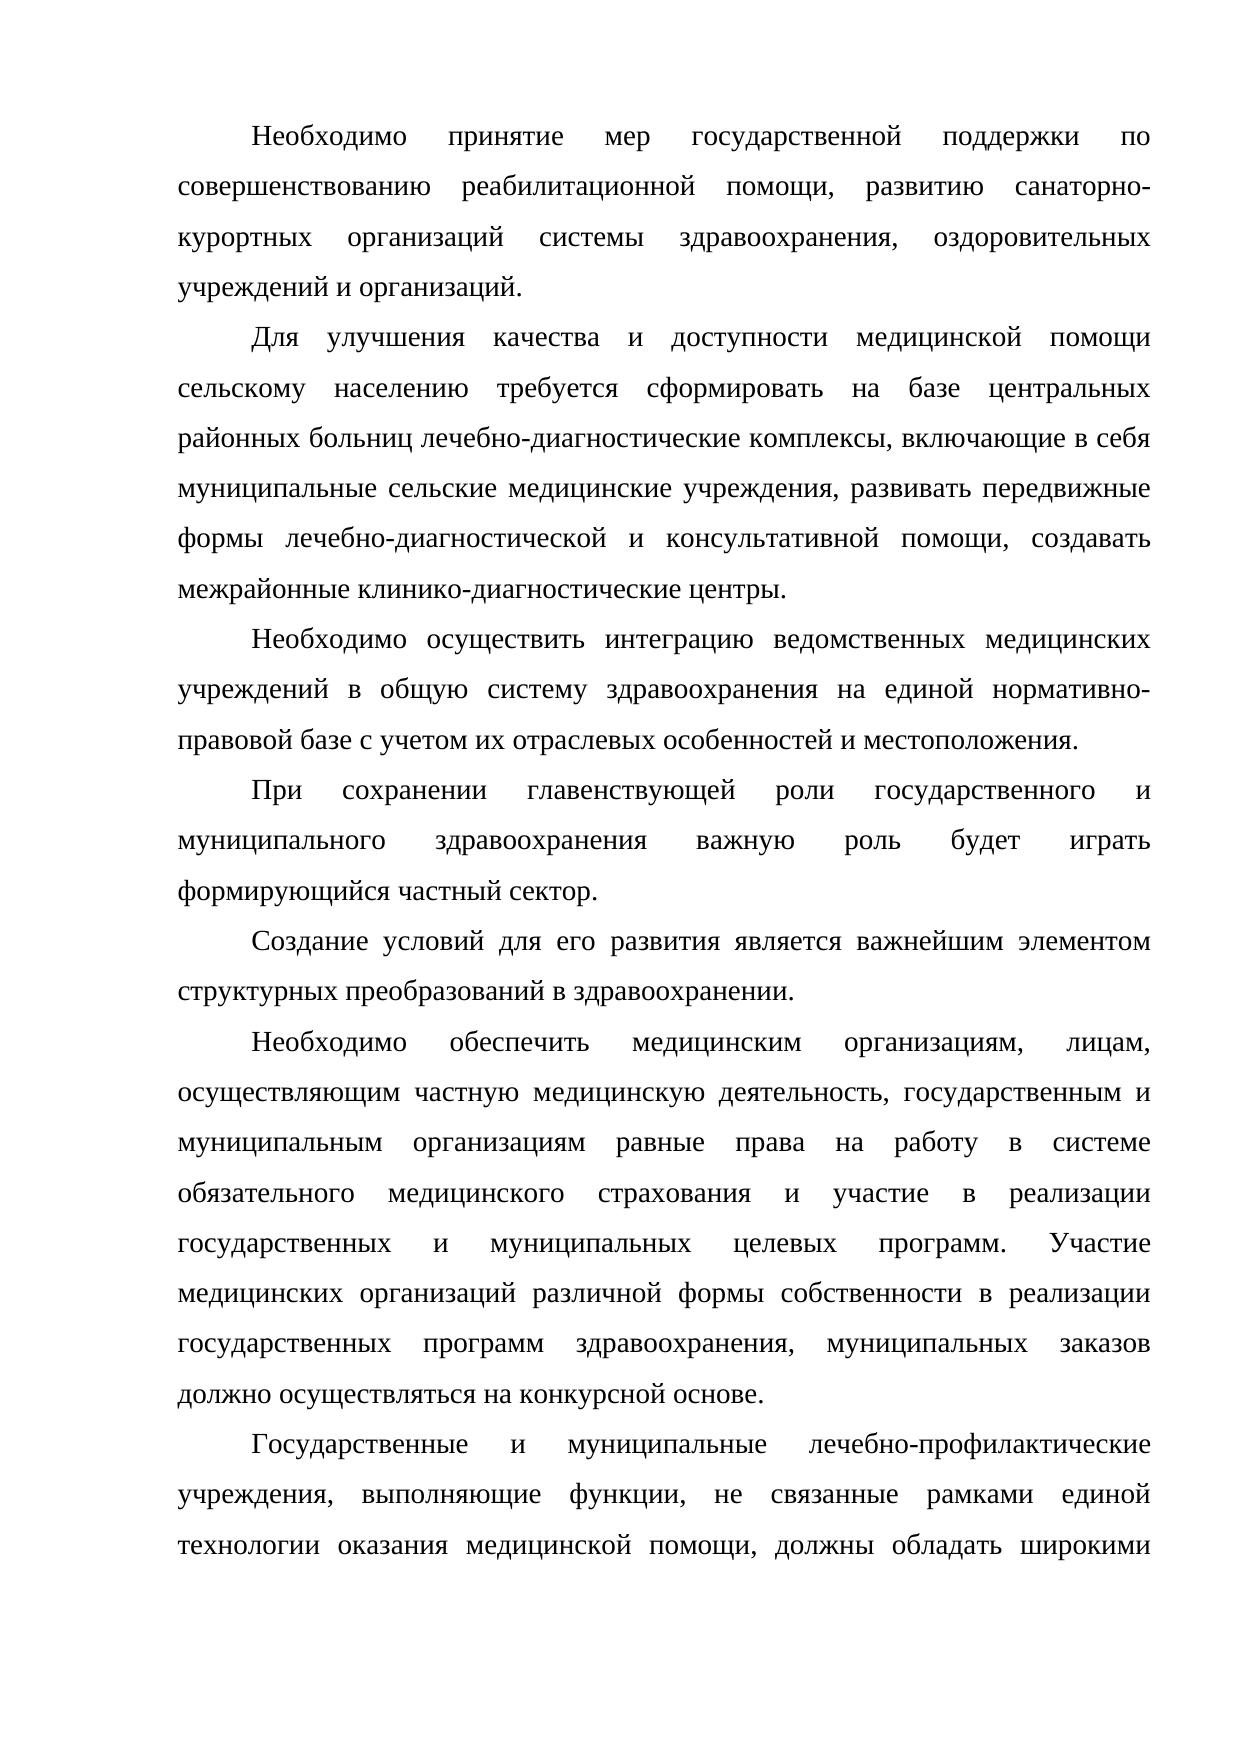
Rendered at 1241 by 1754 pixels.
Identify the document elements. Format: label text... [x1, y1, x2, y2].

text Для улучшения качества и доступности медицинской помощи сельскому населению требуется сформировать на базе центральных районных больниц лечебно-диагностические комплексы, включающие в себя муниципальные сельские медицинские учреждения, развивать передвижные формы лечебно-диагностической и консультативной помощи, создавать межрайонные клинико-диагностические центры. [177, 319, 1152, 604]
text Необходимо осуществить интеграцию ведомственных медицинских учреждений в общую систему здравоохранения на единой нормативно-правовой базе с учетом их отраслевых особенностей и местоположения. [177, 621, 1152, 755]
text Необходимо принятие мер государственной поддержки по совершенствованию реабилитационной помощи, развитию санаторно-курортных организаций системы здравоохранения, оздоровительных учреждений и организаций. [177, 118, 1152, 303]
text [177, 1426, 1152, 1560]
text Необходимо обеспечить медицинским организациям, лицам, осуществляющим частную медицинскую деятельность, государственным и муниципальным организациям равные права на работу в системе обязательного медицинского страхования и участие в реализации государственных и муниципальных целевых программ. Участие медицинских организаций различной формы собственности в реализации государственных программ здравоохранения, муниципальных заказов должно осуществляться на конкурсной основе. [177, 1024, 1152, 1409]
text Создание условий для его развития является важнейшим элементом структурных преобразований в здравоохранении. [177, 923, 1152, 1007]
text При сохранении главенствующей роли государственного и муниципального здравоохранения важную роль будет играть формирующийся частный сектор. [177, 772, 1152, 906]
